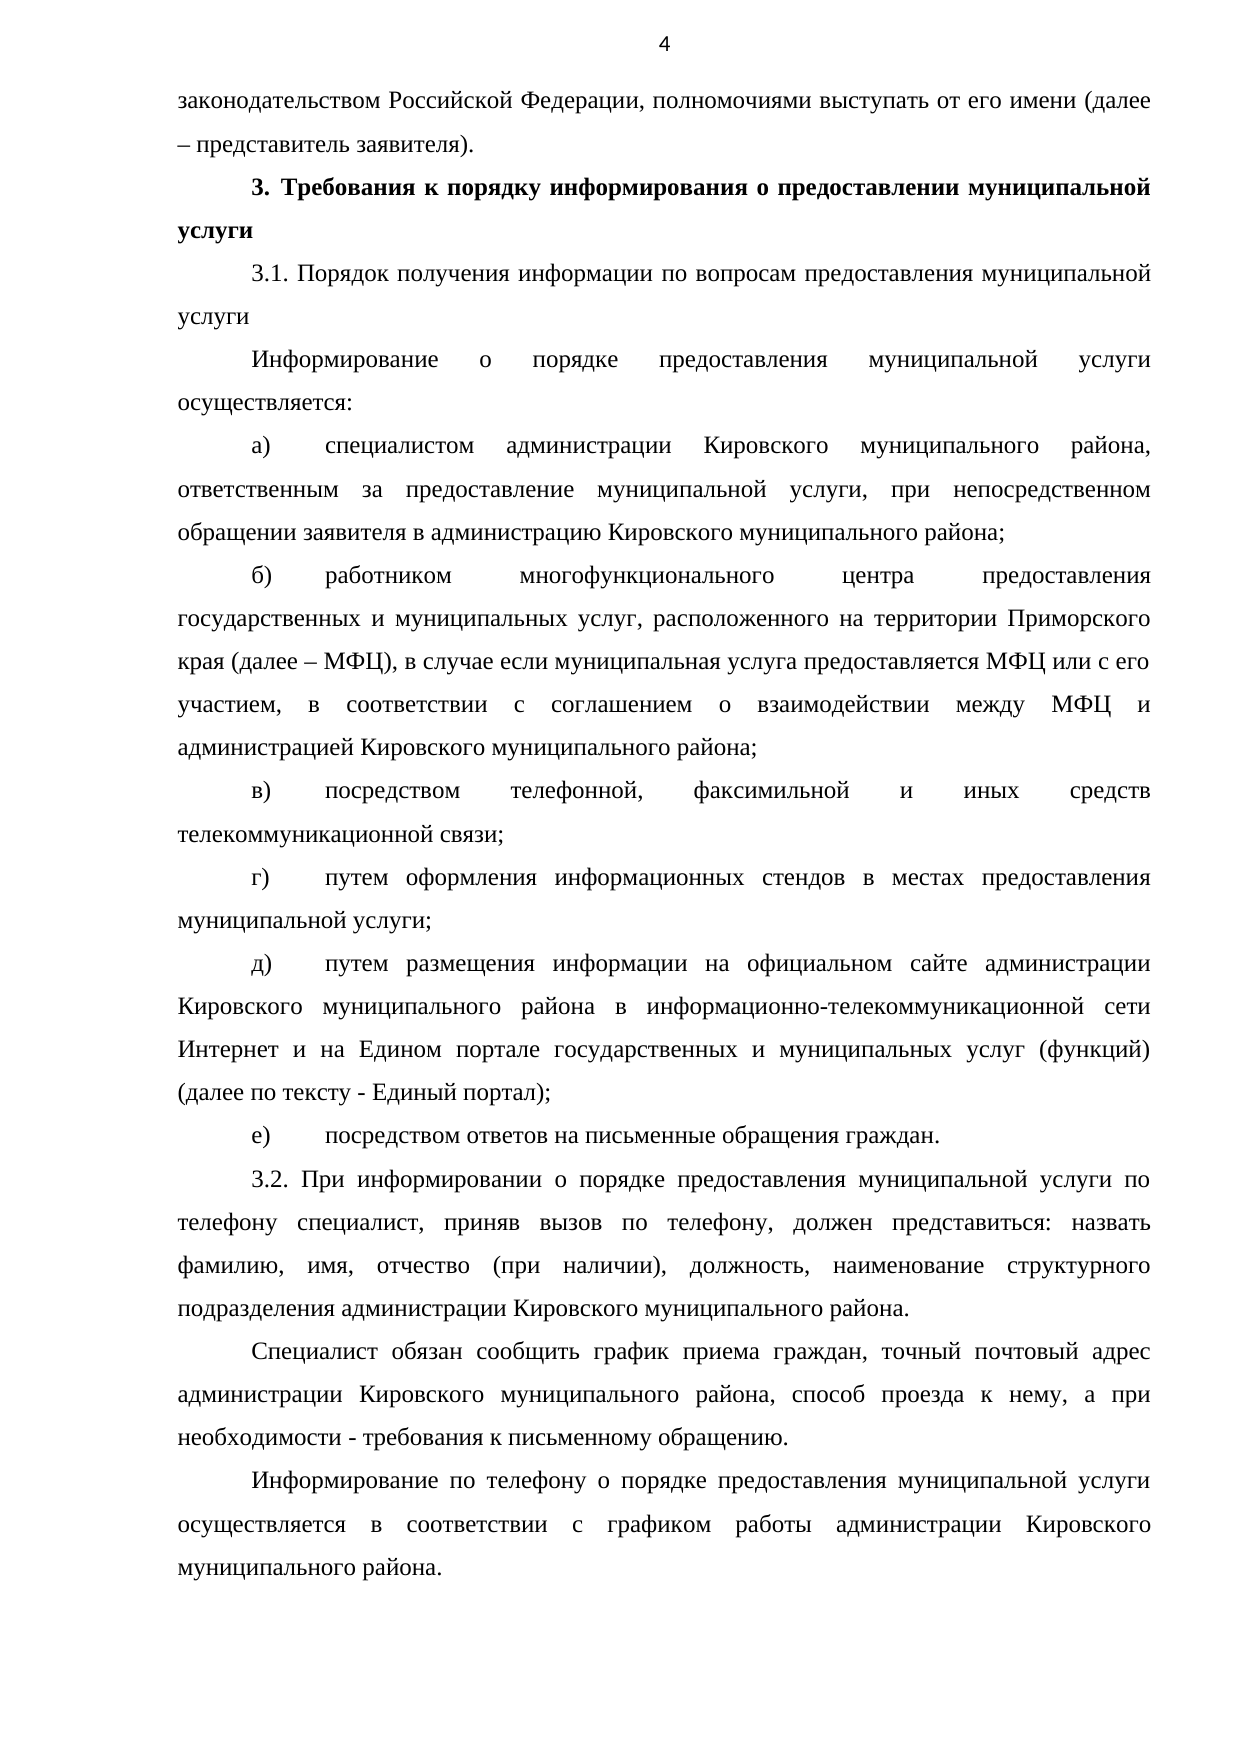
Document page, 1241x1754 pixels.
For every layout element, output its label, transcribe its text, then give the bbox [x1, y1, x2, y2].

list специалистом администрации Кировского муниципального района, ответственным за предоставление муниципальной услуги, при непосредственном обращении заявителя в администрацию Кировского муниципального района; [177, 431, 1152, 546]
list работником многофункционального центра предоставления государственных и муниципальных услуг, расположенного на территории Приморского края (далее – МФЦ), в случае если муниципальная услуга предоставляется МФЦ или с его участием, в соответствии с соглашением о взаимодействии между МФЦ и администрацией Кировского муниципального района; [177, 560, 1152, 761]
text Информирование по телефону о порядке предоставления муниципальной услуги осуществляется в соответствии с графиком работы администрации Кировского муниципального района. [177, 1466, 1152, 1581]
text Информирование о порядке предоставления муниципальной услуги осуществляется: [177, 344, 1152, 416]
list посредством телефонной, факсимильной и иных средств телекоммуникационной связи; [177, 776, 1152, 847]
list путем оформления информационных стендов в местах предоставления муниципальной услуги; [177, 862, 1152, 934]
list посредством ответов на письменные обращения граждан. [177, 1121, 1152, 1149]
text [177, 86, 1152, 157]
list Требования к порядку информирования о предоставлении муниципальной услуги [177, 172, 1152, 244]
list путем размещения информации на официальном сайте администрации Кировского муниципального района в информационно-телекоммуникационной сети Интернет и на Едином портале государственных и муниципальных услуг (функций) (далее по тексту - Единый портал); [177, 948, 1152, 1106]
text 3.1. Порядок получения информации по вопросам предоставления муниципальной услуги [177, 258, 1152, 330]
text 3.2. При информировании о порядке предоставления муниципальной услуги по телефону специалист, приняв вызов по телефону, должен представиться: назвать фамилию, имя, отчество (при наличии), должность, наименование структурного подразделения администрации Кировского муниципального района. [177, 1164, 1152, 1322]
text Специалист обязан сообщить график приема граждан, точный почтовый адрес администрации Кировского муниципального района, способ проезда к нему, а при необходимости - требования к письменному обращению. [177, 1336, 1152, 1451]
